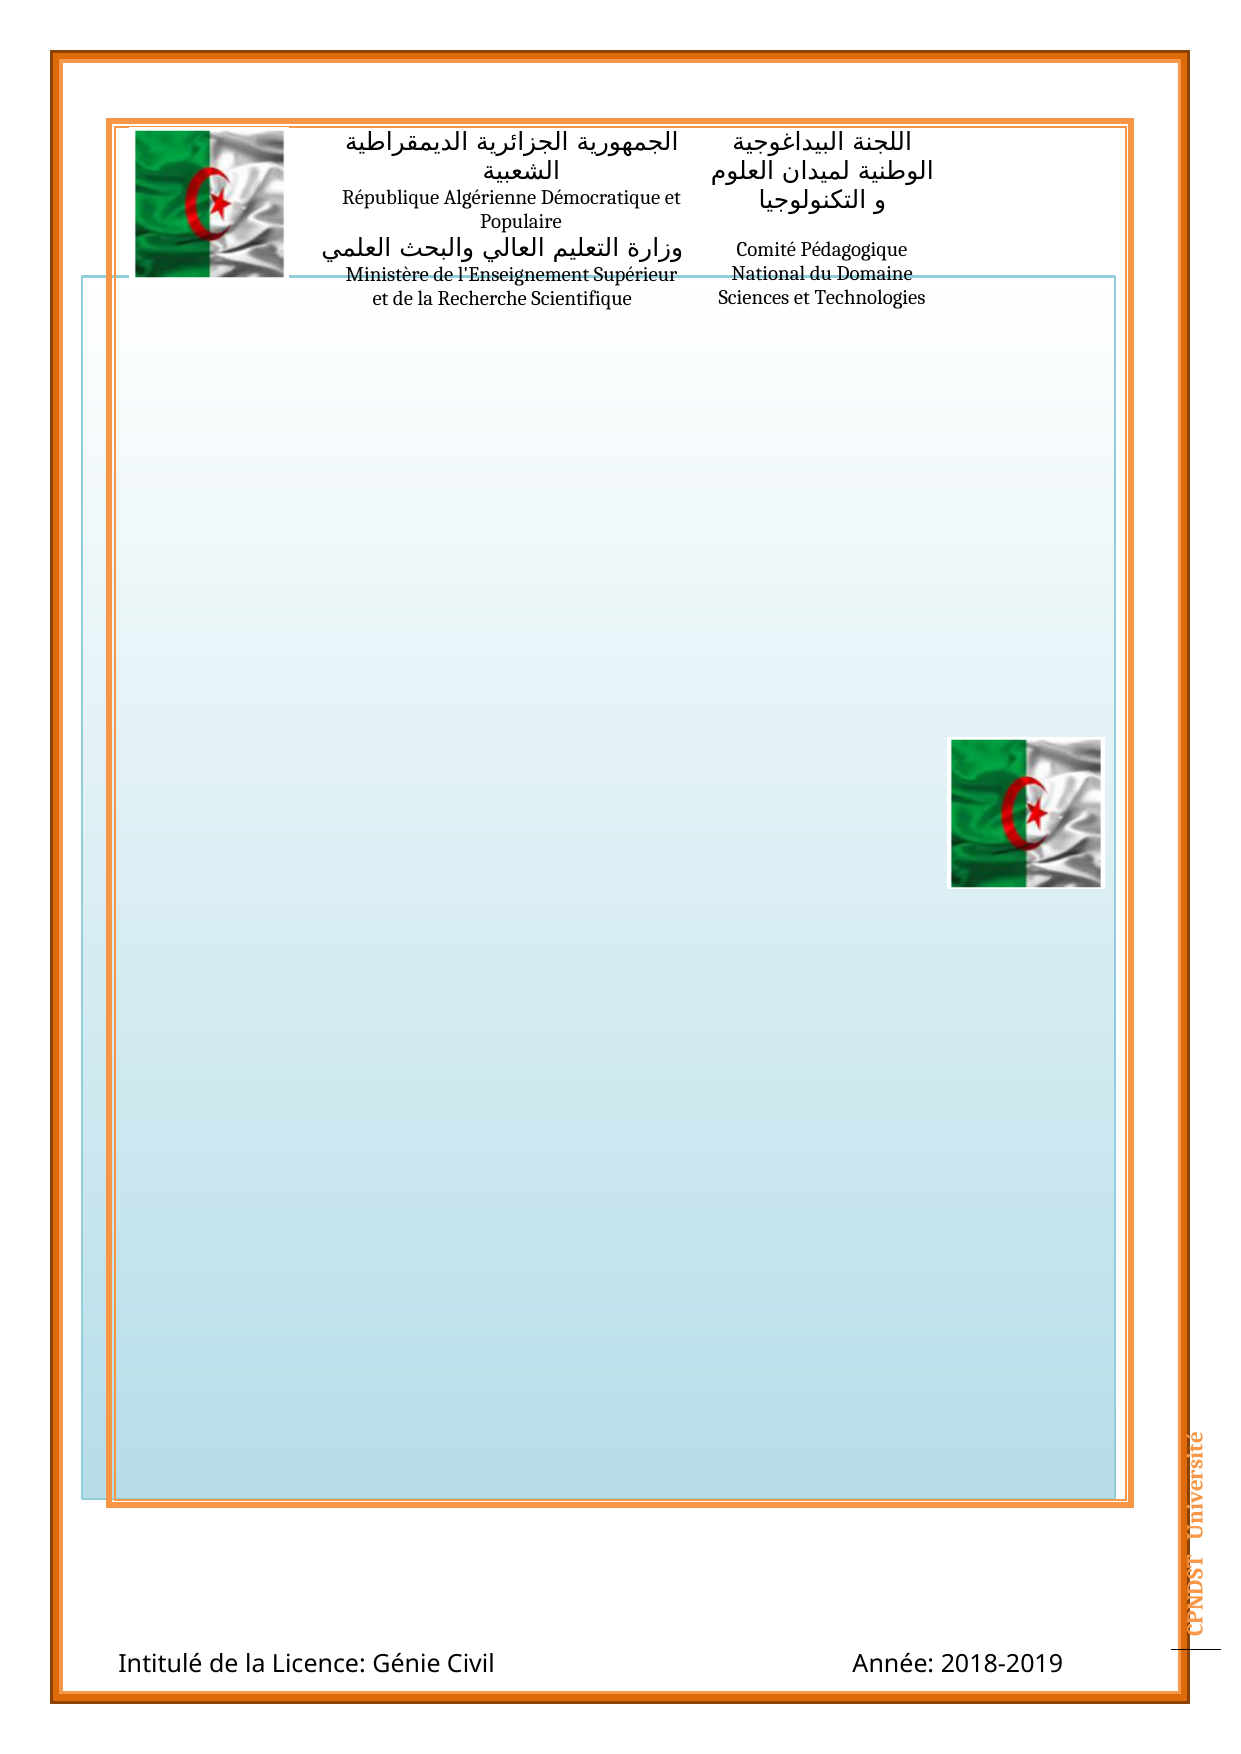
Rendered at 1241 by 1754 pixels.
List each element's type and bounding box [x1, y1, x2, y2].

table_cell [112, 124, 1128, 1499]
picture [129, 127, 289, 280]
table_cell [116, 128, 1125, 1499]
picture [946, 737, 1106, 889]
